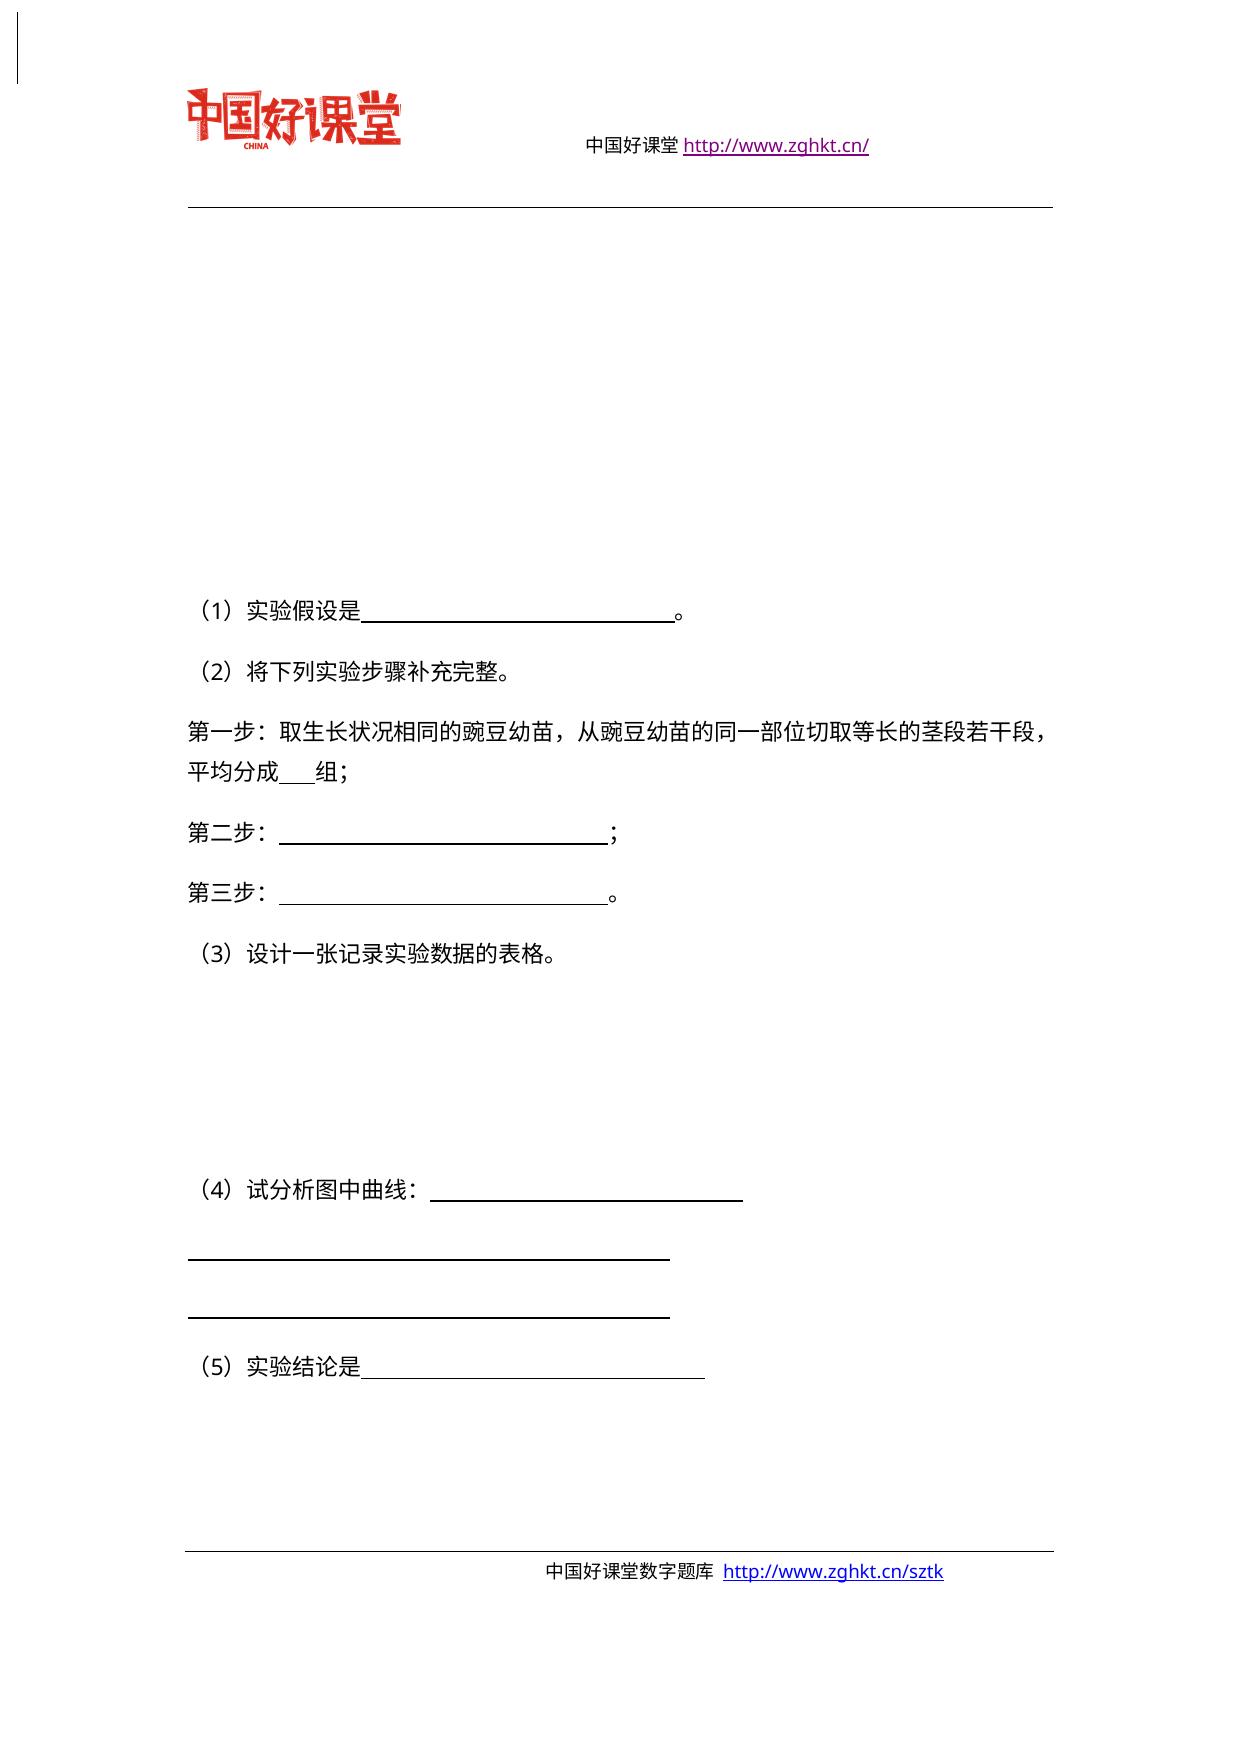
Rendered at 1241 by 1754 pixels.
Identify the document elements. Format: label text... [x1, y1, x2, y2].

text （1）实验假设是 。 [187, 593, 1053, 626]
text 第一步：取生长状况相同的豌豆幼苗，从豌豆幼苗的同一部位切取等长的茎段若干段，平均分成 组； [187, 714, 1053, 787]
text （3）设计一张记录实验数据的表格。 [187, 936, 1053, 969]
text （4）试分析图中曲线： [187, 1172, 1053, 1205]
text 第三步： 。 [187, 875, 1053, 908]
picture [187, 88, 401, 153]
text （2）将下列实验步骤补充完整。 [187, 653, 1053, 687]
text （5）实验结论是 [187, 1349, 1053, 1383]
text 第二步： ； [187, 815, 1053, 848]
